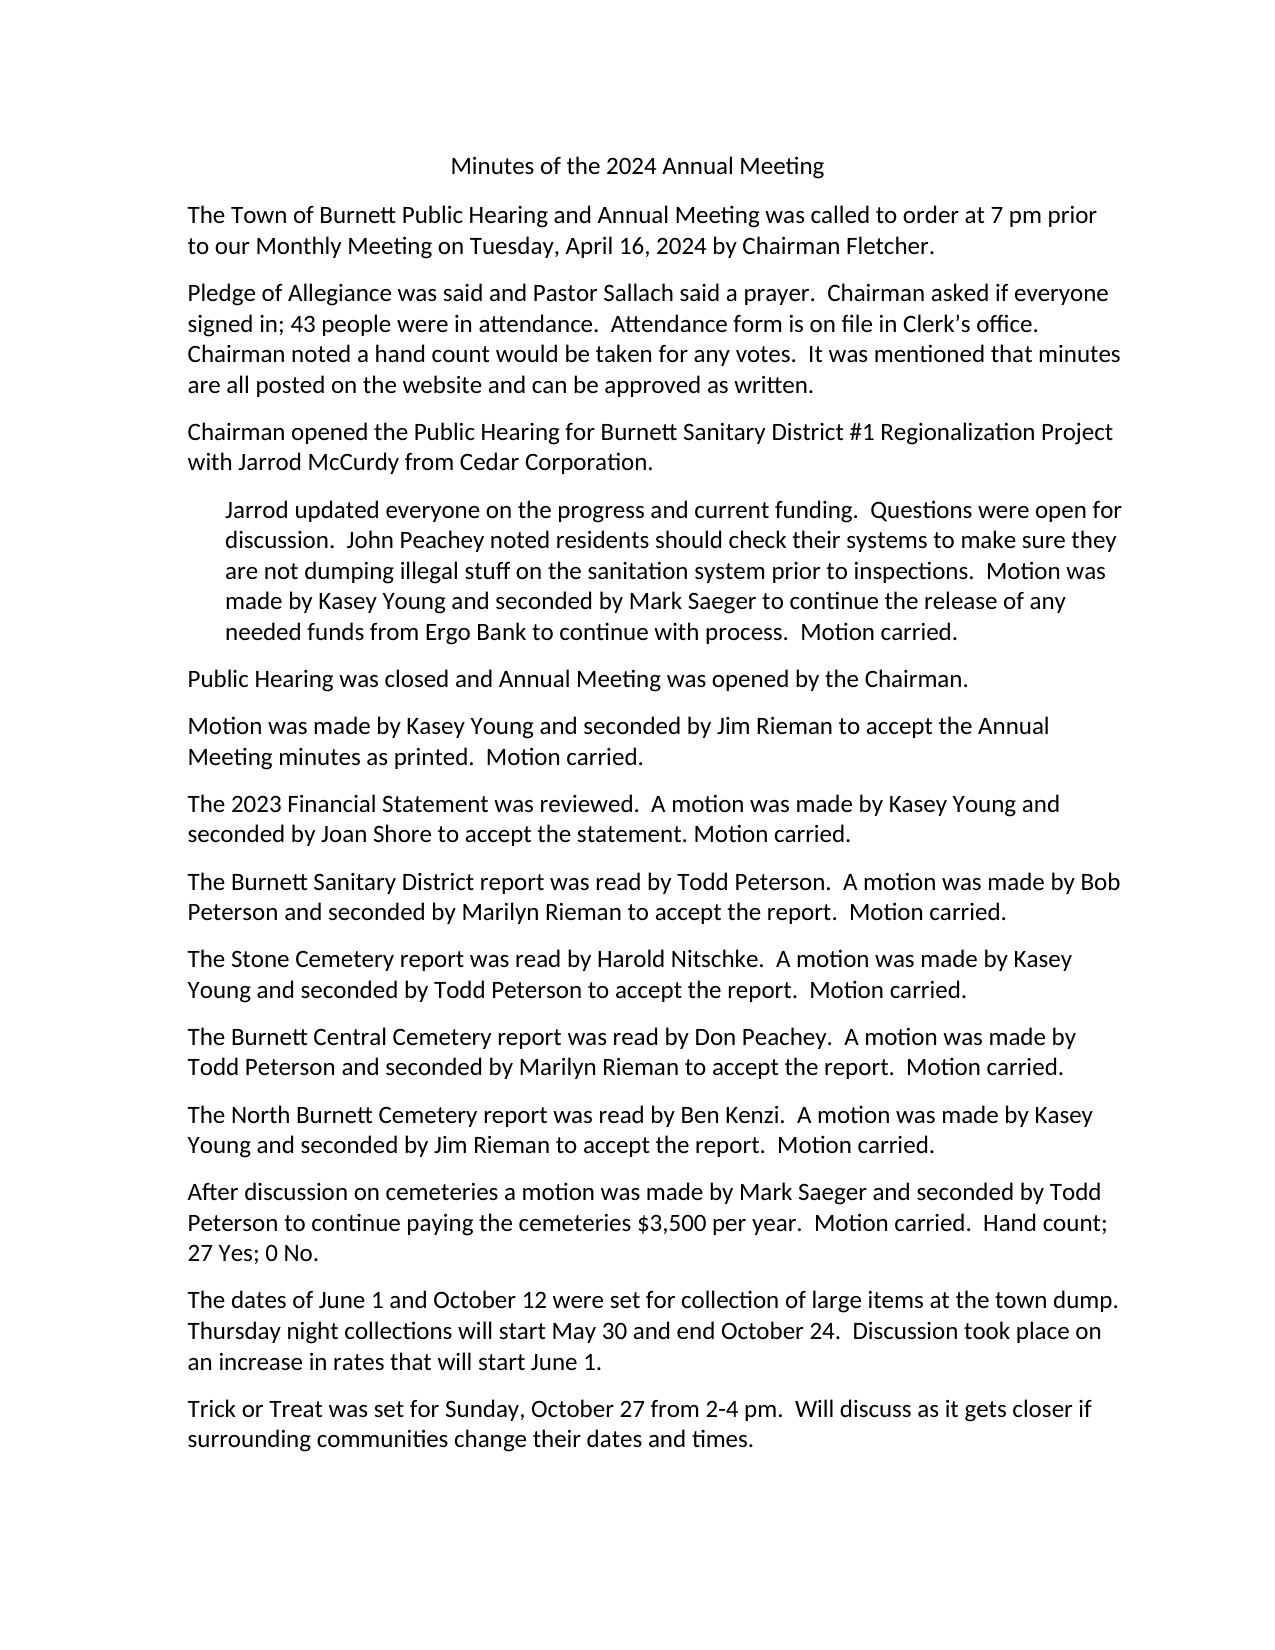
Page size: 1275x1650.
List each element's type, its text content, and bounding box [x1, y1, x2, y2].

text The dates of June 1 and October 12 were set for collection of large items at the town dump. Thursday night collections will start May 30 and end October 24. Discussion took place on an increase in rates that will start June 1. [187, 1285, 1125, 1376]
text Pledge of Allegiance was said and Pastor Sallach said a prayer. Chairman asked if everyone signed in; 43 people were in attendance. Attendance form is on file in Clerk’s office. Chairman noted a hand count would be taken for any votes. It was mentioned that minutes are all posted on the website and can be approved as written. [187, 277, 1125, 399]
text The Burnett Sanitary District report was read by Todd Peterson. A motion was made by Bob Peterson and seconded by Marilyn Rieman to accept the report. Motion carried. [187, 866, 1125, 927]
text Chairman opened the Public Hearing for Burnett Sanitary District #1 Regionalization Project with Jarrod McCurdy from Cedar Corporation. [187, 416, 1125, 477]
text Trick or Treat was set for Sunday, October 27 from 2-4 pm. Will discuss as it gets closer if surrounding communities change their dates and times. [187, 1393, 1125, 1454]
text Motion was made by Kasey Young and seconded by Jim Rieman to accept the Annual Meeting minutes as printed. Motion carried. [187, 710, 1125, 771]
text The Town of Burnett Public Hearing and Annual Meeting was called to order at 7 pm prior to our Monthly Meeting on Tuesday, April 16, 2024 by Chairman Fletcher. [187, 199, 1125, 261]
text After discussion on cemeteries a motion was made by Mark Saeger and seconded by Todd Peterson to continue paying the cemeteries $3,500 per year. Motion carried. Hand count; 27 Yes; 0 No. [187, 1176, 1125, 1268]
text The Stone Cemetery report was read by Harold Nitschke. A motion was made by Kasey Young and seconded by Todd Peterson to accept the report. Motion carried. [187, 943, 1125, 1004]
text The North Burnett Cemetery report was read by Ben Kenzi. A motion was made by Kasey Young and seconded by Jim Rieman to accept the report. Motion carried. [187, 1099, 1125, 1160]
text The Burnett Central Cemetery report was read by Don Peachey. A motion was made by Todd Peterson and seconded by Marilyn Rieman to accept the report. Motion carried. [187, 1021, 1125, 1082]
text Public Hearing was closed and Annual Meeting was opened by the Chairman. [187, 663, 1125, 693]
text Jarrod updated everyone on the progress and current funding. Questions were open for discussion. John Peachey noted residents should check their systems to make sure they are not dumping illegal stuff on the sanitation system prior to inspections. Motion was made by Kasey Young and seconded by Mark Saeger to continue the release of any needed funds from Ergo Bank to continue with process. Motion carried. [225, 494, 1125, 646]
text Minutes of the 2024 Annual Meeting [150, 150, 1125, 181]
text The 2023 Financial Statement was reviewed. A motion was made by Kasey Young and seconded by Joan Shore to accept the statement. Motion carried. [187, 788, 1125, 849]
